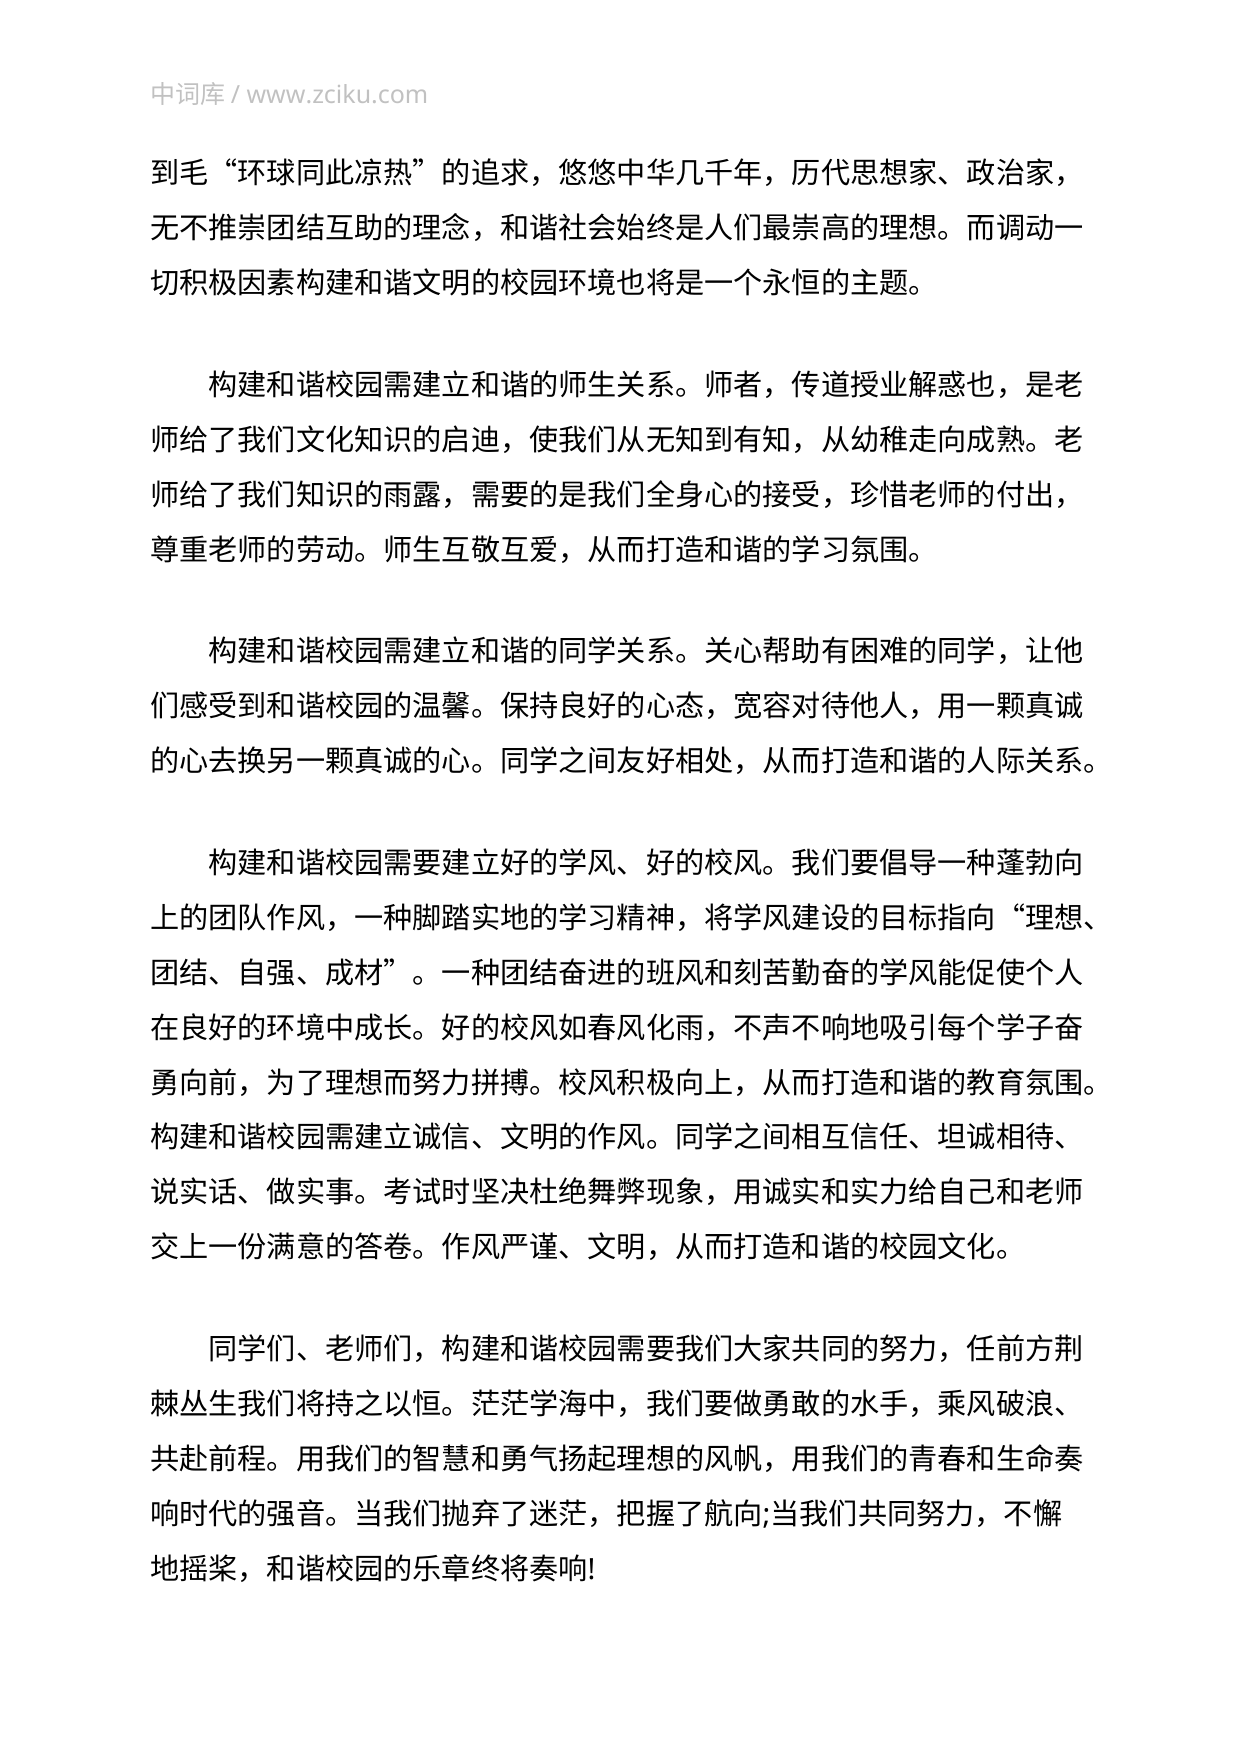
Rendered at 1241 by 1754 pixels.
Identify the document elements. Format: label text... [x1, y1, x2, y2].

text 构建和谐校园需建立和谐的同学关系。关心帮助有困难的同学，让他们感受到和谐校园的温馨。保持良好的心态，宽容对待他人，用一颗真诚的心去换另一颗真诚的心。同学之间友好相处，从而打造和谐的人际关系。 [150, 628, 1090, 780]
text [150, 150, 1090, 302]
text 同学们、老师们，构建和谐校园需要我们大家共同的努力，任前方荆棘丛生我们将持之以恒。茫茫学海中，我们要做勇敢的水手，乘风破浪、共赴前程。用我们的智慧和勇气扬起理想的风帆，用我们的青春和生命奏响时代的强音。当我们抛弃了迷茫，把握了航向;当我们共同努力，不懈地摇桨，和谐校园的乐章终将奏响! [150, 1326, 1090, 1588]
text 构建和谐校园需建立和谐的师生关系。师者，传道授业解惑也，是老师给了我们文化知识的启迪，使我们从无知到有知，从幼稚走向成熟。老师给了我们知识的雨露，需要的是我们全身心的接受，珍惜老师的付出，尊重老师的劳动。师生互敬互爱，从而打造和谐的学习氛围。 [150, 362, 1090, 568]
text 构建和谐校园需要建立好的学风、好的校风。我们要倡导一种蓬勃向上的团队作风，一种脚踏实地的学习精神，将学风建设的目标指向“理想、团结、自强、成材”。一种团结奋进的班风和刻苦勤奋的学风能促使个人在良好的环境中成长。好的校风如春风化雨，不声不响地吸引每个学子奋勇向前，为了理想而努力拼搏。校风积极向上，从而打造和谐的教育氛围。构建和谐校园需建立诚信、文明的作风。同学之间相互信任、坦诚相待、说实话、做实事。考试时坚决杜绝舞弊现象，用诚实和实力给自己和老师交上一份满意的答卷。作风严谨、文明，从而打造和谐的校园文化。 [150, 839, 1090, 1266]
